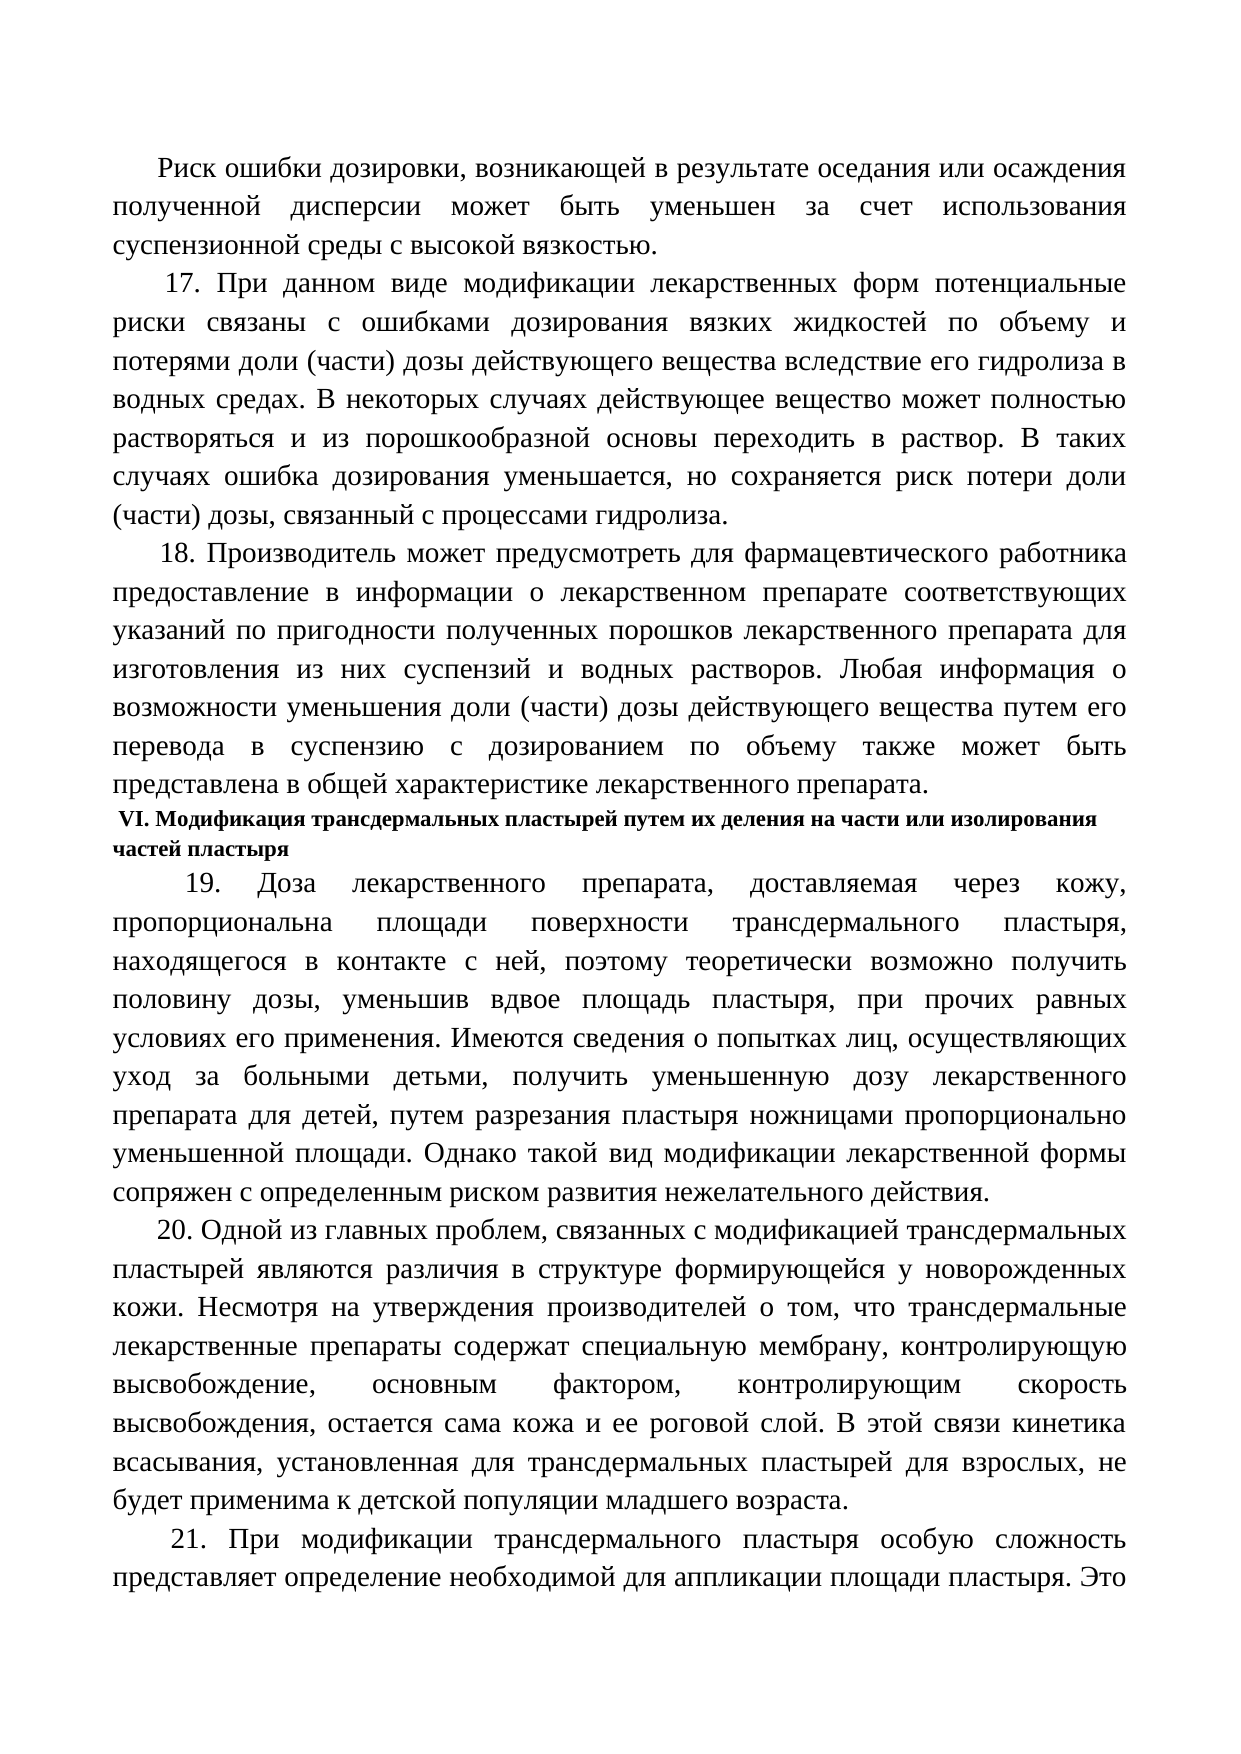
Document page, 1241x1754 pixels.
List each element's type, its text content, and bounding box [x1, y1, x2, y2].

text VI. Модификация трансдермальных пластырей путем их деления на части или изолирования частей пластыря [112, 805, 1128, 862]
text Риск ошибки дозировки, возникающей в результате оседания или осаждения полученной дисперсии может быть уменьшен за счет использования суспензионной среды с высокой вязкостью. [112, 150, 1128, 261]
text 20. Одной из главных проблем, связанных с модификацией трансдермальных пластырей являются различия в структуре формирующейся у новорожденных кожи. Несмотря на утверждения производителей о том, что трансдермальные лекарственные препараты содержат специальную мембрану, контролирующую высвобождение, основным фактором, контролирующим скорость высвобождения, остается сама кожа и ее роговой слой. В этой связи кинетика всасывания, установленная для трансдермальных пластырей для взрослых, не будет применима к детской популяции младшего возраста. [112, 1212, 1128, 1516]
text 19. Доза лекарственного препарата, доставляемая через кожу, пропорциональна площади поверхности трансдермального пластыря, находящегося в контакте с ней, поэтому теоретически возможно получить половину дозы, уменьшив вдвое площадь пластыря, при прочих равных условиях его применения. Имеются сведения о попытках лиц, осуществляющих уход за больными детьми, получить уменьшенную дозу лекарственного препарата для детей, путем разрезания пластыря ножницами пропорционально уменьшенной площади. Однако такой вид модификации лекарственной формы сопряжен с определенным риском развития нежелательного действия. [112, 866, 1128, 1207]
text 18. Производитель может предусмотреть для фармацевтического работника предоставление в информации о лекарственном препарате соответствующих указаний по пригодности полученных порошков лекарственного препарата для изготовления из них суспензий и водных растворов. Любая информация о возможности уменьшения доли (части) дозы действующего вещества путем его перевода в суспензию с дозированием по объему также может быть представлена в общей характеристике лекарственного препарата. [112, 535, 1128, 800]
text 17. При данном виде модификации лекарственных форм потенциальные риски связаны с ошибками дозирования вязких жидкостей по объему и потерями доли (части) дозы действующего вещества вследствие его гидролиза в водных средах. В некоторых случаях действующее вещество может полностью растворяться и из порошкообразной основы переходить в раствор. В таких случаях ошибка дозирования уменьшается, но сохраняется риск потери доли (части) дозы, связанный с процессами гидролиза. [112, 266, 1128, 530]
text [112, 1521, 1128, 1593]
